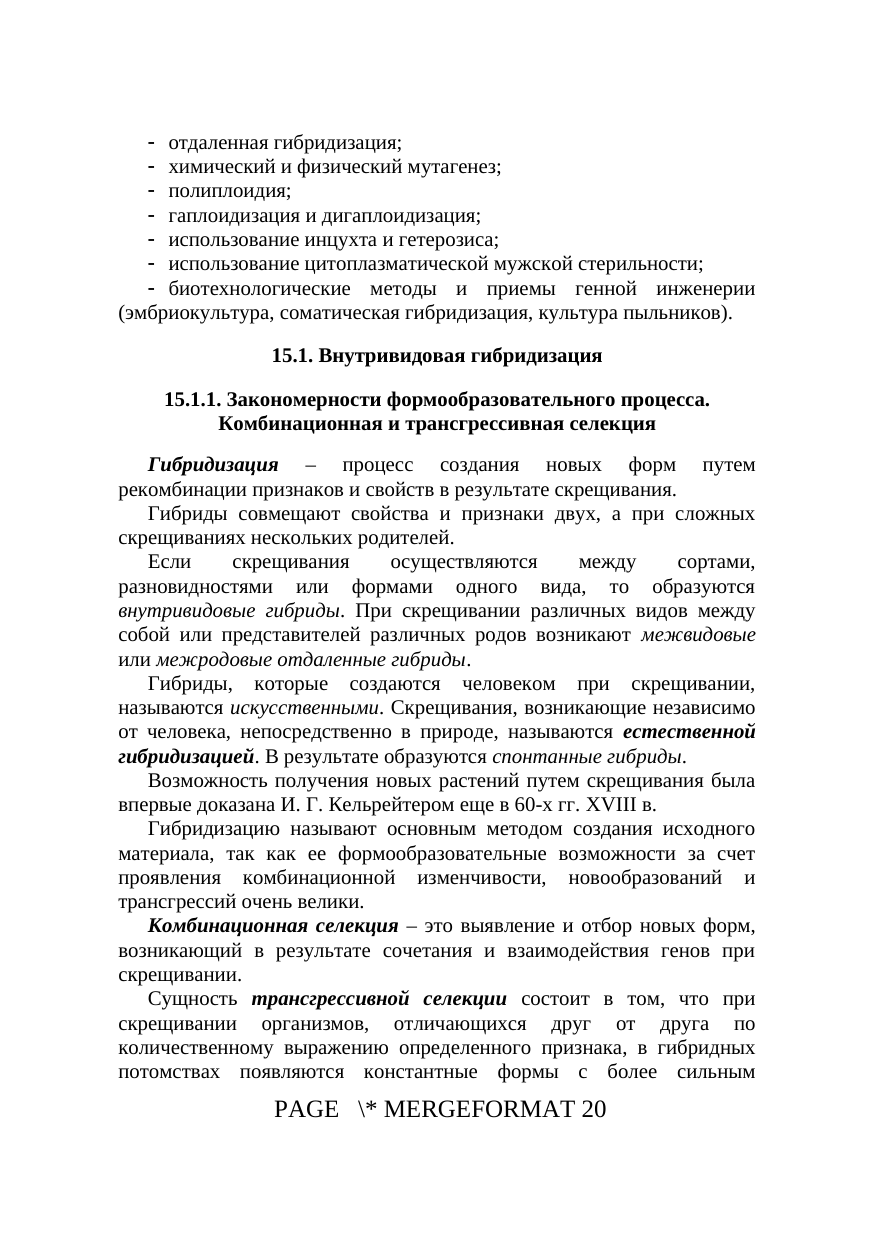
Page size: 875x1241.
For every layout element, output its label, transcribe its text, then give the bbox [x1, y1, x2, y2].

list химический и физический мутагенез; [118, 154, 756, 178]
list использование инцухта и гетерозиса; [118, 227, 756, 251]
list биотехнологические методы и приемы генной инженерии (эмбриокультура, соматическая гибридизация, культура пыльников). [118, 276, 756, 324]
text Если скрещивания осуществляются между сортами, разновидностями или формами одного вида, то образуются внутривидовые гибриды. При скрещивании различных видов между собой или представителей различных родов возникают межвидовые или межродовые отдаленные гибриды. [118, 549, 756, 671]
text Гибридизация – процесс создания новых форм путем рекомбинации признаков и свойств в результате скрещивания. [118, 452, 756, 501]
text Гибриды совмещают свойства и признаки двух, а при сложных скрещиваниях нескольких родителей. [118, 501, 756, 549]
text Гибридизацию называют основным методом создания исходного материала, так как ее формообразовательные возможности за счет проявления комбинационной изменчивости, новообразований и трансгрессий очень велики. [118, 816, 756, 913]
text Комбинационная селекция – это выявление и отбор новых форм, возникающий в результате сочетания и взаимодействия генов при скрещивании. [118, 913, 756, 986]
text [118, 986, 756, 1083]
text Возможность получения новых растений путем скрещивания была впервые доказана И. Г. Кельрейтером еще в 60-х гг. XVIII в. [118, 768, 756, 816]
text 15.1. Внутривидовая гибридизация [118, 343, 756, 367]
list использование цитоплазматической мужской стерильности; [118, 251, 756, 275]
list гаплоидизация и дигаплоидизация; [118, 203, 756, 227]
text 15.1.1. Закономерности формообразовательного процесса. Комбинационная и трансгрессивная селекция [118, 387, 756, 435]
text Гибриды, которые создаются человеком при скрещивании, называются искусственными. Скрещивания, возникающие независимо от человека, непосредственно в природе, называются естественной гибридизацией. В результате образуются спонтанные гибриды. [118, 671, 756, 768]
list отдаленная гибридизация; [118, 130, 756, 154]
list полиплоидия; [118, 178, 756, 202]
